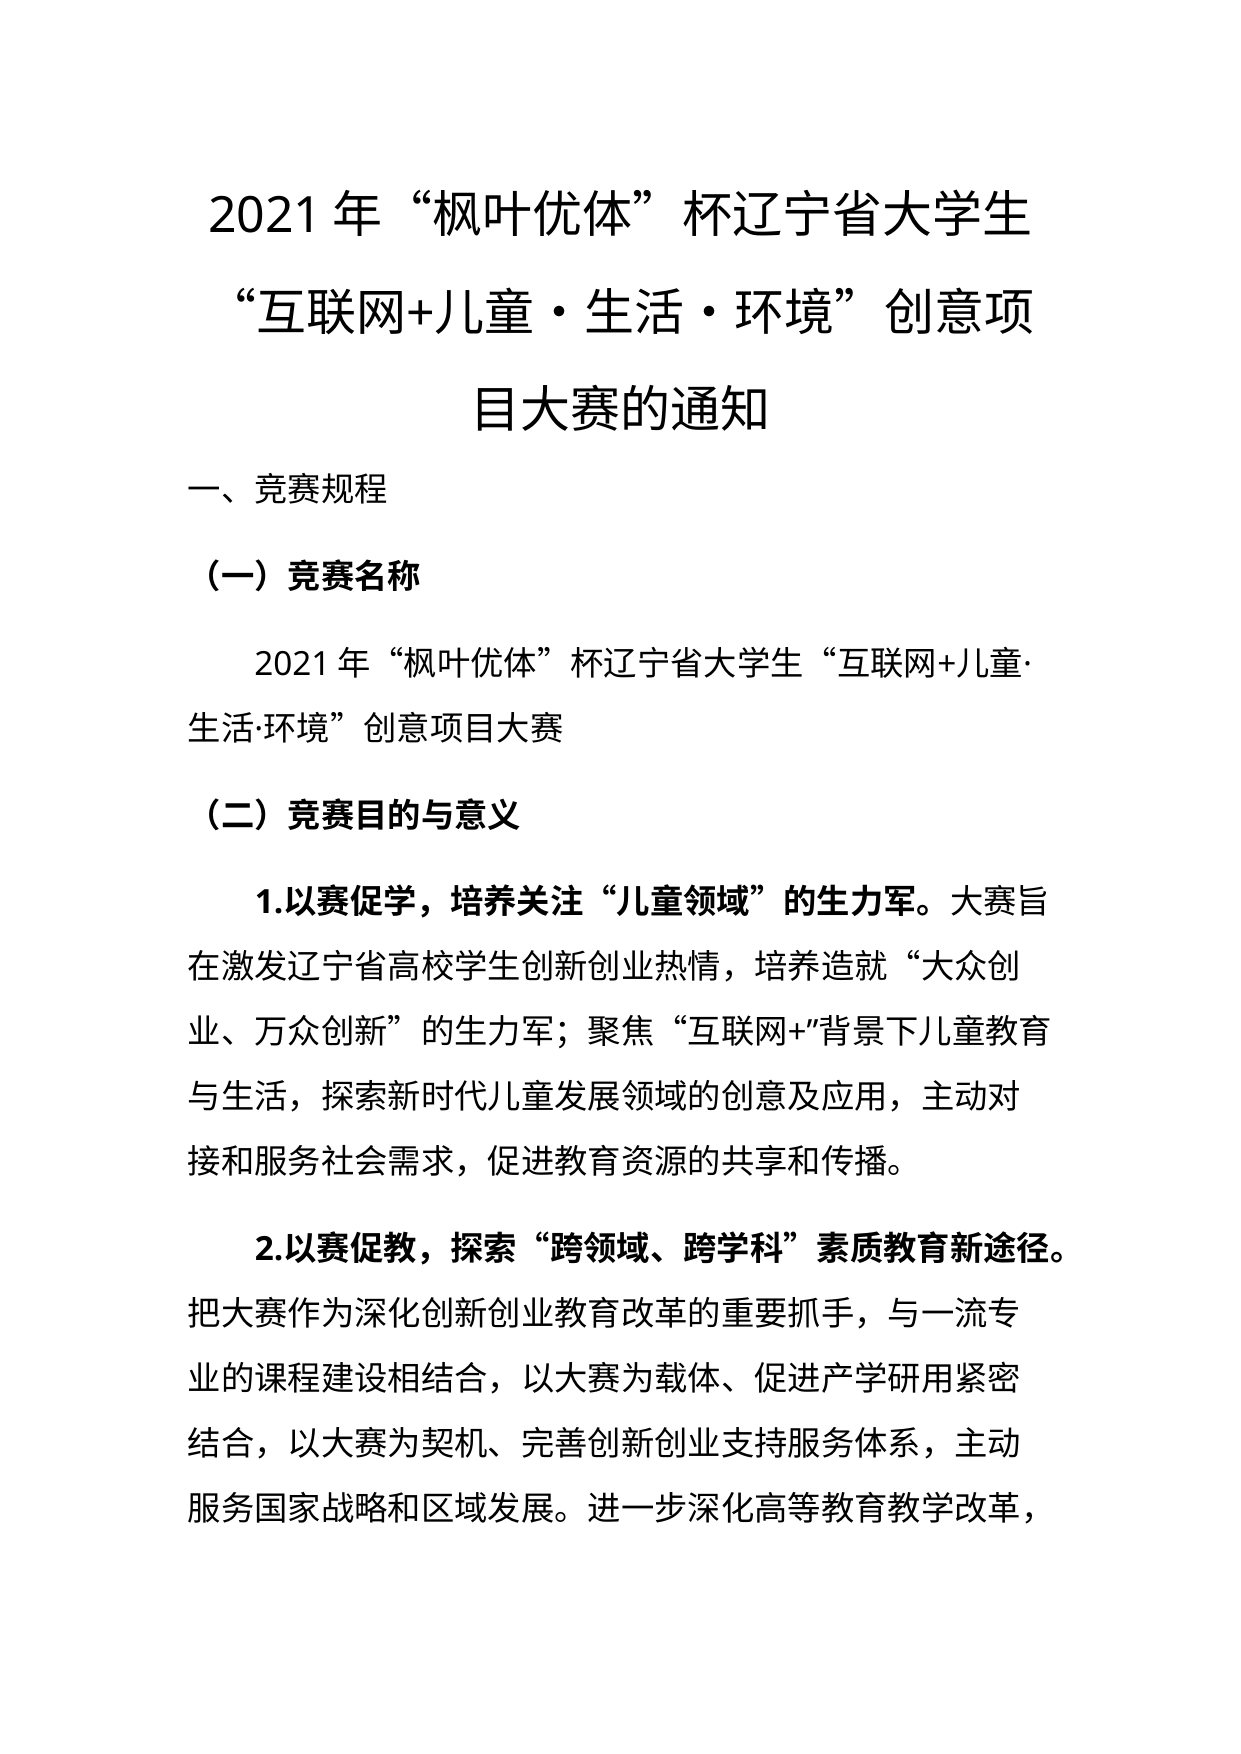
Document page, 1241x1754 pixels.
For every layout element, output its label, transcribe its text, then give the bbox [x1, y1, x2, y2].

text 1.以赛促学，培养关注“儿童领域”的生力军。大赛旨在激发辽宁省高校学生创新创业热情，培养造就“大众创业、万众创新”的生力军；聚焦“互联网+”背景下儿童教育与生活，探索新时代儿童发展领域的创意及应用，主动对接和服务社会需求，促进教育资源的共享和传播。 [187, 867, 1053, 1192]
text 一、竞赛规程 [187, 454, 1053, 519]
text （二）竞赛目的与意义 [187, 780, 1053, 845]
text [187, 1214, 1053, 1539]
text 2021年“枫叶优体”杯辽宁省大学生“互联网+儿童·生活·环境”创意项目大赛 [187, 628, 1053, 758]
text 2021年“枫叶优体”杯辽宁省大学生 “互联网+儿童•生活•环境”创意项目大赛的通知 [187, 162, 1053, 454]
text （一）竞赛名称 [187, 541, 1053, 606]
